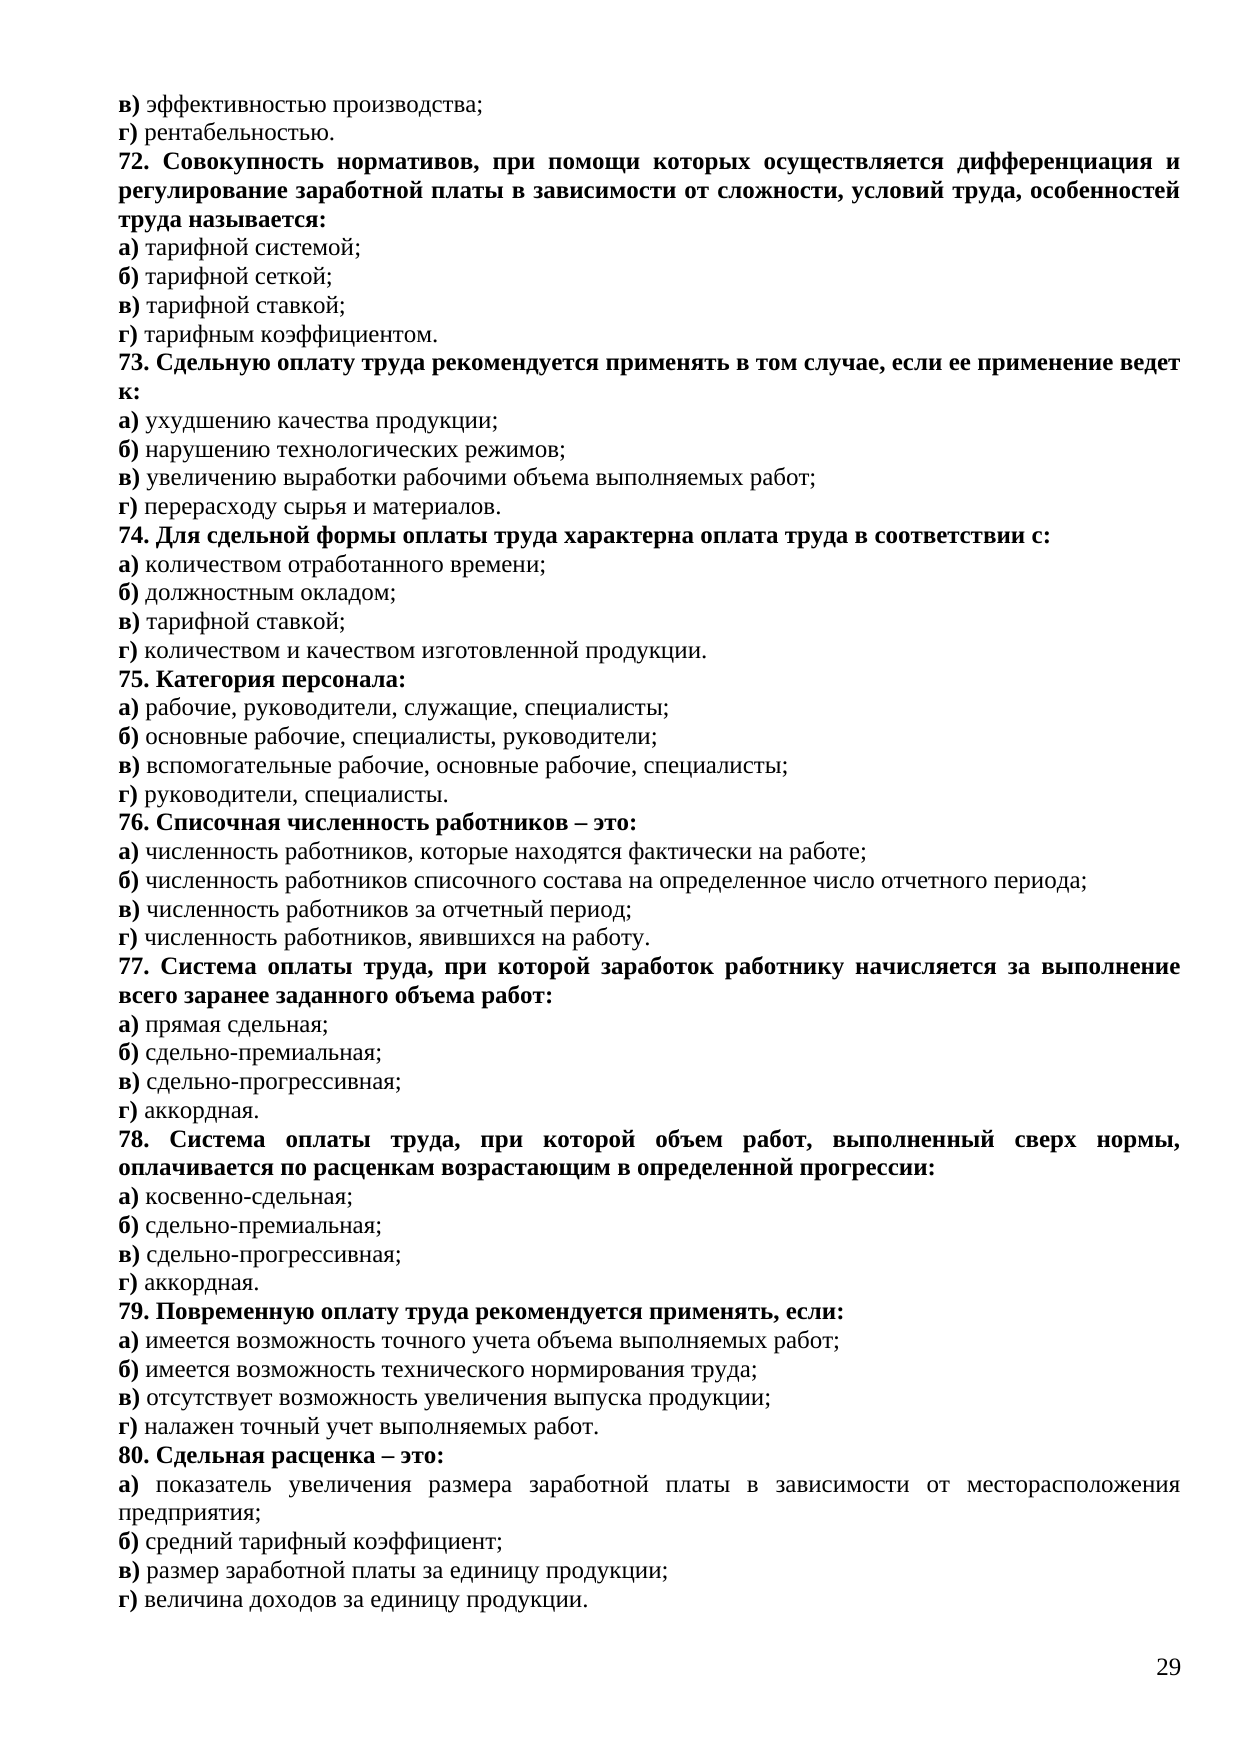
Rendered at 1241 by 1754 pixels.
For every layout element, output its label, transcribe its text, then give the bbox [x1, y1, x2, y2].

text г) руководители, специалисты. [138, 779, 1181, 807]
text в) численность работников за отчетный период; [140, 894, 1181, 922]
text г) налажен точный учет выполняемых работ. [138, 1411, 1181, 1440]
text б) тарифной сеткой; [118, 261, 1181, 290]
text а) косвенно-сдельная; [139, 1181, 1181, 1210]
text г) численность работников, явившихся на работу. [118, 922, 1181, 951]
text б) нарушению технологических режимов; [118, 434, 1181, 462]
text а) тарифной системой; [118, 232, 1181, 261]
text 78. Система оплаты труда, при которой объем работ, выполненный сверх нормы, оплачивается по расценкам возрастающим в определенной прогрессии: [118, 1124, 1181, 1181]
text а) ухудшению качества продукции; [139, 405, 1181, 434]
text 79. Повременную оплату труда рекомендуется применять, если: [118, 1296, 1181, 1325]
text в) вспомогательные рабочие, основные рабочие, специалисты; [140, 750, 1181, 779]
text а) численность работников, которые находятся фактически на работе; [139, 836, 1181, 865]
text г) тарифным коэффициентом. [138, 319, 1181, 347]
text в) эффективностью производства; [140, 89, 1181, 117]
text 80. Сдельная расценка – это: [118, 1440, 1181, 1469]
text 76. Списочная численность работников – это: [118, 807, 1181, 836]
text б) сдельно-премиальная; [118, 1037, 1181, 1066]
text г) аккордная. [144, 1095, 1181, 1124]
text 77. Система оплаты труда, при которой заработок работнику начисляется за выполнение всего заранее заданного объема работ: [118, 951, 1181, 1009]
text в) отсутствует возможность увеличения выпуска продукции; [118, 1382, 1181, 1411]
text б) должностным окладом; [118, 577, 1181, 606]
text а) показатель увеличения размера заработной платы в зависимости от месторасположения предприятия; [118, 1469, 1181, 1526]
text в) тарифной ставкой; [140, 606, 1181, 635]
text г) рентабельностью. [118, 117, 1181, 146]
text в) увеличению выработки рабочими объема выполняемых работ; [118, 462, 1181, 491]
text а) рабочие, руководители, служащие, специалисты; [118, 692, 1181, 721]
text г) величина доходов за единицу продукции. [138, 1584, 1181, 1612]
text в) сдельно-прогрессивная; [140, 1066, 1181, 1095]
text 74. Для сдельной формы оплаты труда характерна оплата труда в соответствии с: [118, 520, 1181, 549]
text 73. Сдельную оплату труда рекомендуется применять в том случае, если ее применение ведет к: [118, 347, 1181, 405]
text б) основные рабочие, специалисты, руководители; [118, 721, 1181, 750]
text г) аккордная. [118, 1267, 1181, 1296]
text б) численность работников списочного состава на определенное число отчетного периода; [118, 865, 1181, 894]
text г) количеством и качеством изготовленной продукции. [138, 635, 1181, 664]
text 75. Категория персонала: [118, 664, 1181, 692]
text б) сдельно-премиальная; [118, 1210, 1181, 1239]
text а) количеством отработанного времени; [139, 549, 1181, 577]
text 72. Совокупность нормативов, при помощи которых осуществляется дифференциация и регулирование заработной платы в зависимости от сложности, условий труда, особенностей труда называется: [118, 146, 1181, 232]
text б) средний тарифный коэффициент; [118, 1526, 1181, 1555]
text б) имеется возможность технического нормирования труда; [118, 1354, 1181, 1382]
text а) прямая сдельная; [139, 1009, 1181, 1037]
text в) сдельно-прогрессивная; [140, 1239, 1181, 1267]
text а) имеется возможность точного учета объема выполняемых работ; [139, 1325, 1181, 1354]
text в) размер заработной платы за единицу продукции; [140, 1555, 1181, 1584]
text г) перерасходу сырья и материалов. [138, 491, 1181, 520]
text в) тарифной ставкой; [140, 290, 1181, 319]
